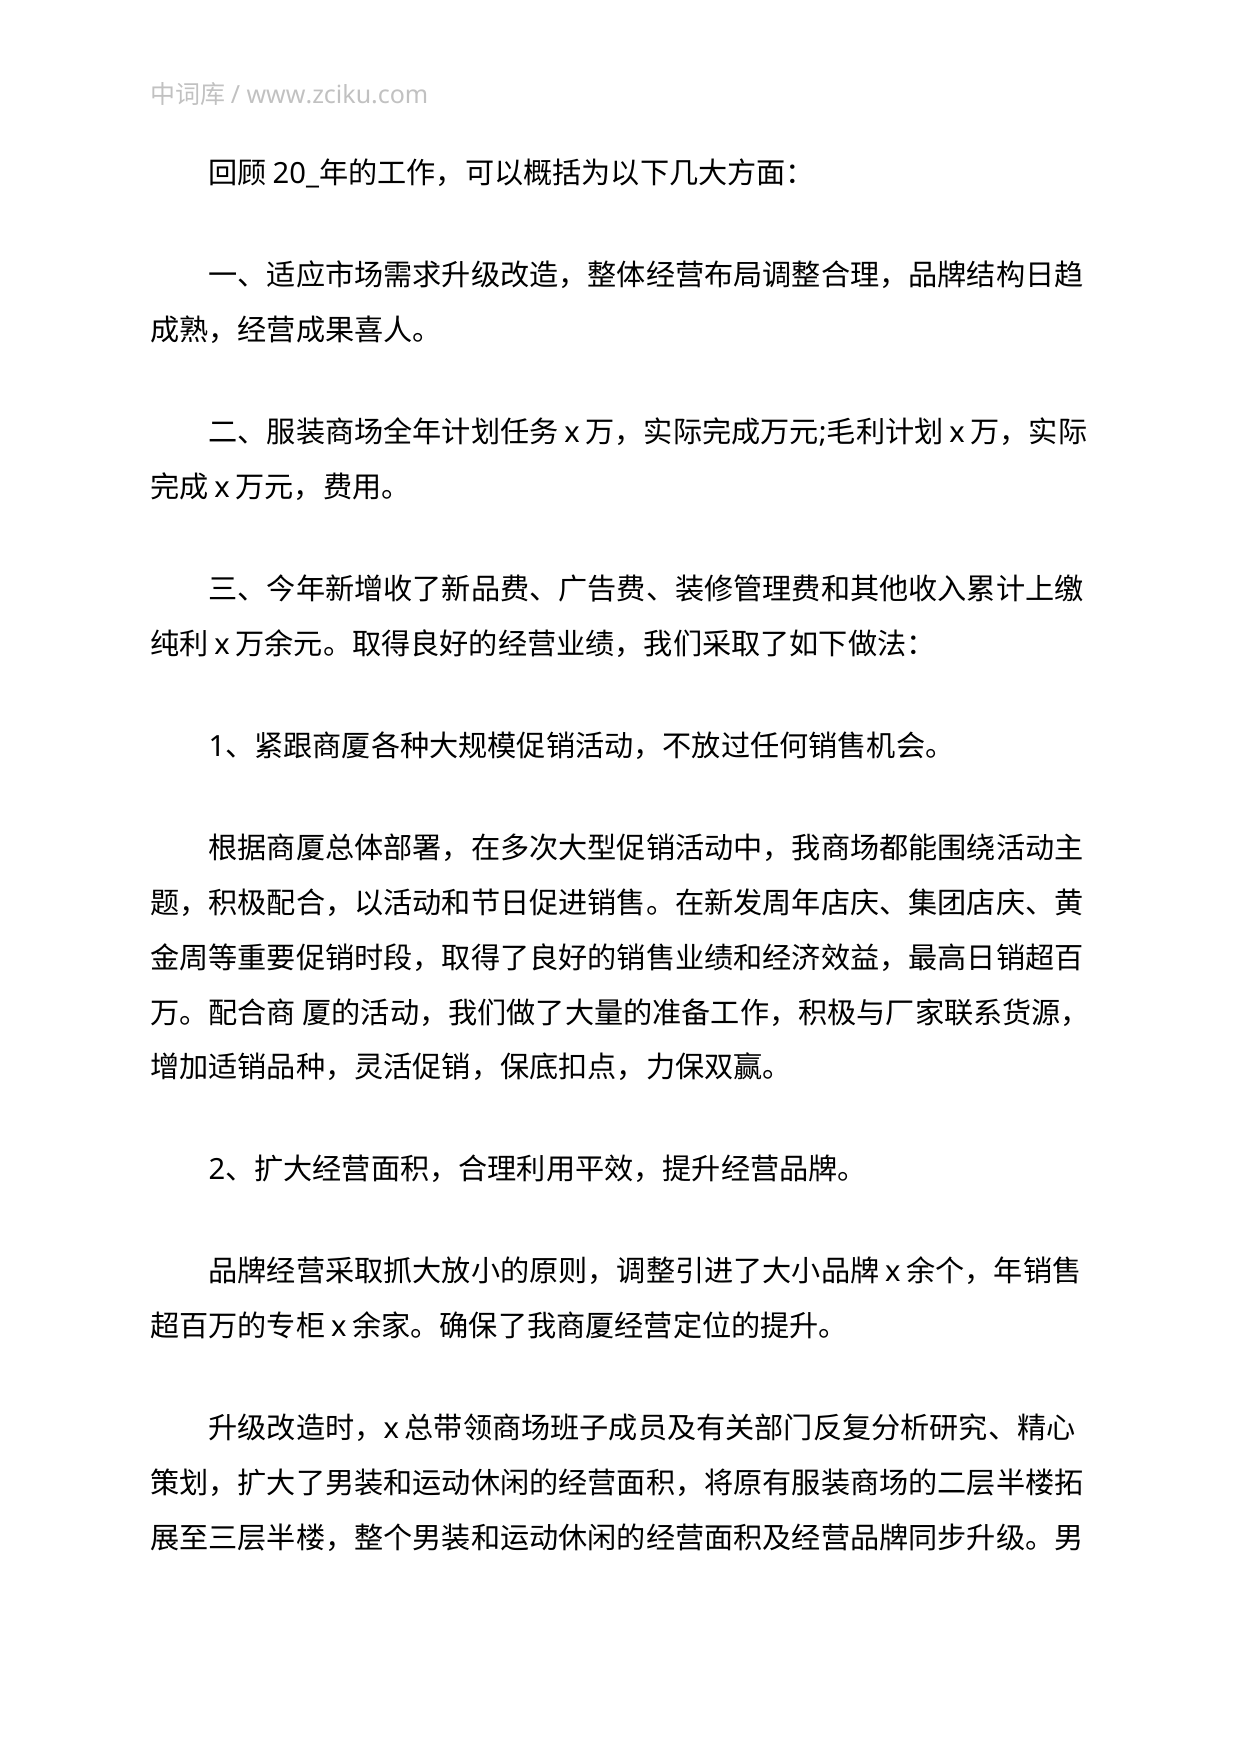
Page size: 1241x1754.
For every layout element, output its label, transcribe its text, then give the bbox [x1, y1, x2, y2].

text 2、扩大经营面积，合理利用平效，提升经营品牌。 [150, 1146, 1090, 1188]
text 回顾20_年的工作，可以概括为以下几大方面： [150, 150, 1090, 192]
text 1、紧跟商厦各种大规模促销活动，不放过任何销售机会。 [150, 722, 1090, 765]
text 品牌经营采取抓大放小的原则，调整引进了大小品牌x余个，年销售超百万的专柜x余家。确保了我商厦经营定位的提升。 [150, 1248, 1090, 1345]
text 三、今年新增收了新品费、广告费、装修管理费和其他收入累计上缴纯利x万余元。取得良好的经营业绩，我们采取了如下做法： [150, 566, 1090, 663]
text 根据商厦总体部署，在多次大型促销活动中，我商场都能围绕活动主题，积极配合，以活动和节日促进销售。在新发周年店庆、集团店庆、黄金周等重要促销时段，取得了良好的销售业绩和经济效益，最高日销超百万。配合商 厦的活动，我们做了大量的准备工作，积极与厂家联系货源，增加适销品种，灵活促销，保底扣点，力保双赢。 [150, 824, 1090, 1086]
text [150, 1405, 1090, 1557]
text 二、服装商场全年计划任务x万，实际完成万元;毛利计划x万，实际完成x万元，费用。 [150, 409, 1090, 506]
text 一、适应市场需求升级改造，整体经营布局调整合理，品牌结构日趋成熟，经营成果喜人。 [150, 252, 1090, 349]
